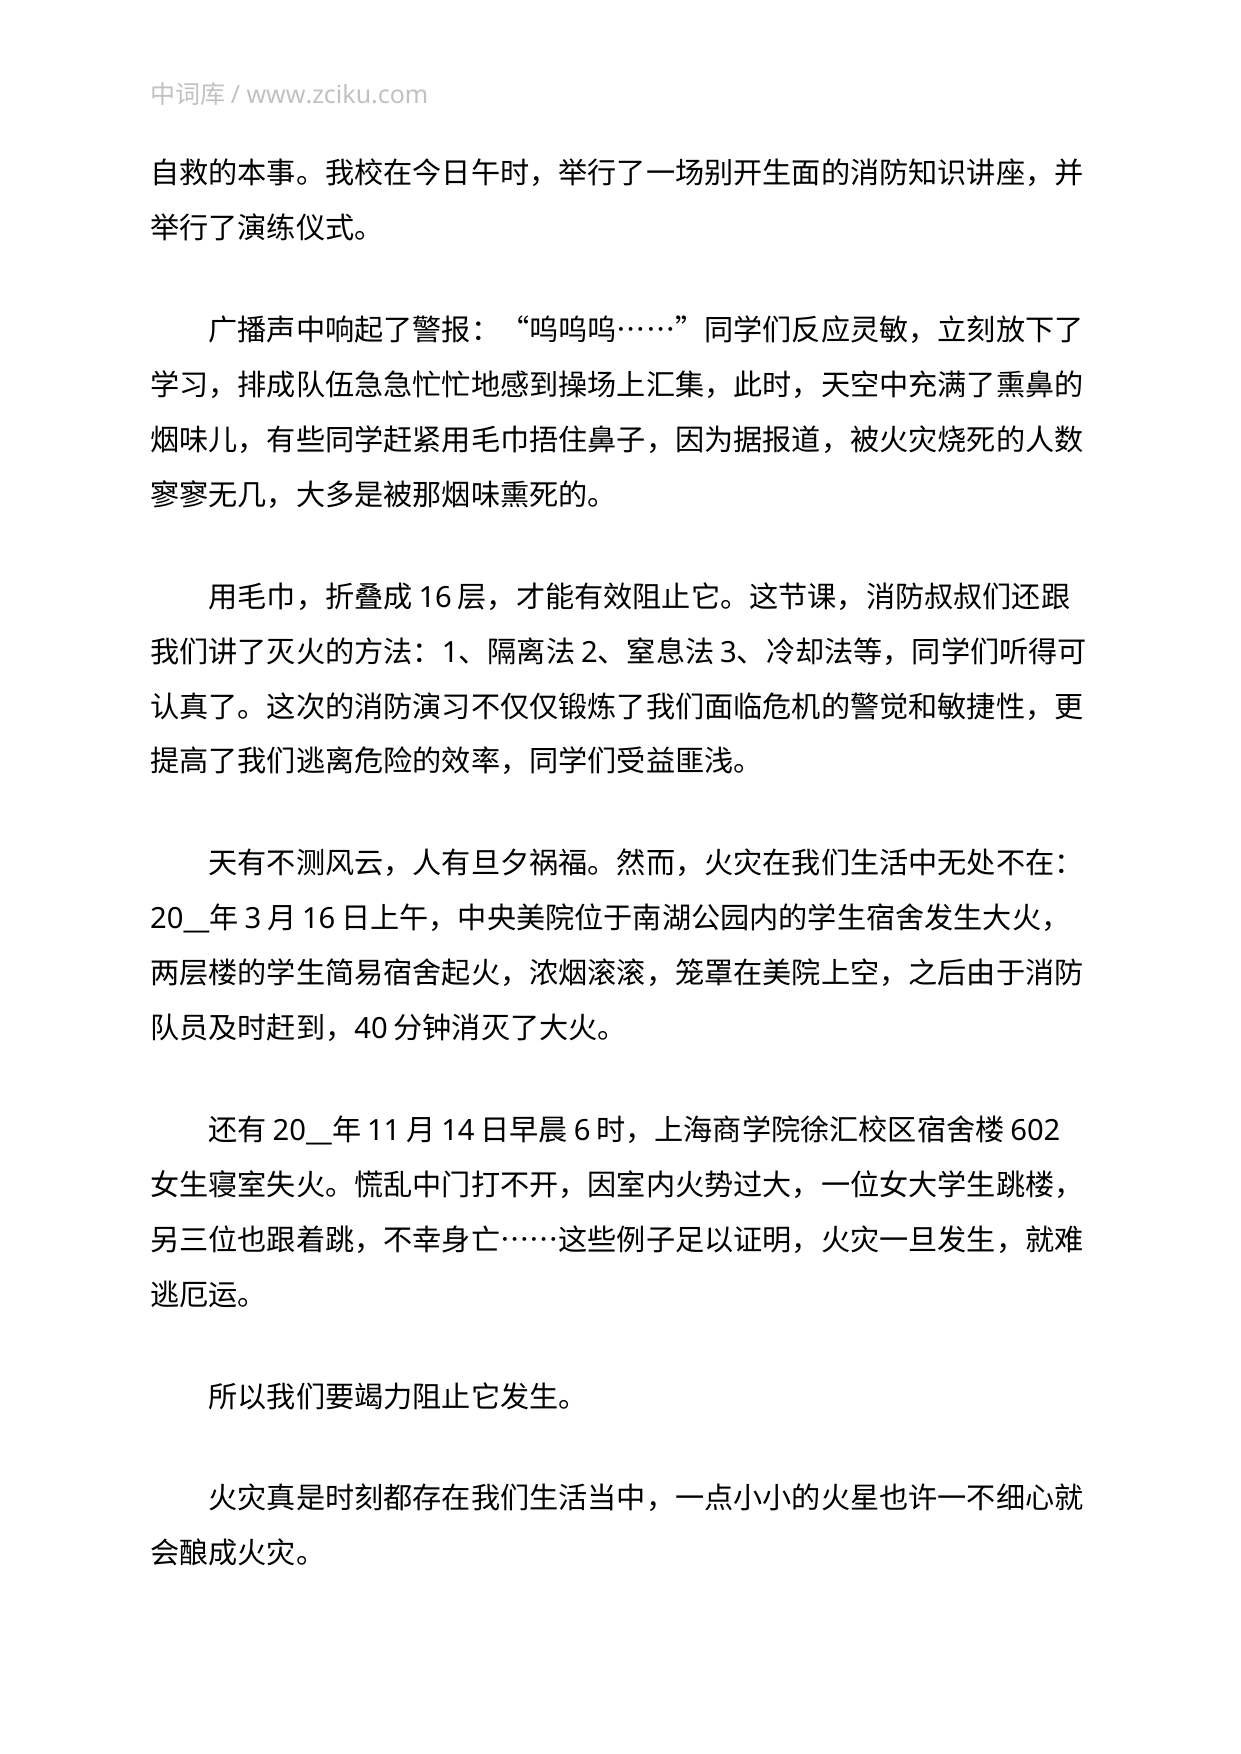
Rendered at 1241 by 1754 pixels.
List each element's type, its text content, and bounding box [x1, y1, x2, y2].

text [150, 150, 1090, 247]
text 天有不测风云，人有旦夕祸福。然而，火灾在我们生活中无处不在：20__年3月16日上午，中央美院位于南湖公园内的学生宿舍发生大火，两层楼的学生简易宿舍起火，浓烟滚滚，笼罩在美院上空，之后由于消防队员及时赶到，40分钟消灭了大火。 [150, 840, 1090, 1047]
text 用毛巾，折叠成16层，才能有效阻止它。这节课，消防叔叔们还跟我们讲了灭火的方法：1、隔离法2、窒息法3、冷却法等，同学们听得可认真了。这次的消防演习不仅仅锻炼了我们面临危机的警觉和敏捷性，更提高了我们逃离危险的效率，同学们受益匪浅。 [150, 573, 1090, 780]
text 所以我们要竭力阻止它发生。 [150, 1373, 1090, 1415]
text 火灾真是时刻都存在我们生活当中，一点小小的火星也许一不细心就会酿成火灾。 [150, 1475, 1090, 1572]
text 还有20__年11月14日早晨6时，上海商学院徐汇校区宿舍楼602女生寝室失火。慌乱中门打不开，因室内火势过大，一位女大学生跳楼，另三位也跟着跳，不幸身亡……这些例子足以证明，火灾一旦发生，就难逃厄运。 [150, 1107, 1090, 1314]
text 广播声中响起了警报：“呜呜呜……”同学们反应灵敏，立刻放下了学习，排成队伍急急忙忙地感到操场上汇集，此时，天空中充满了熏鼻的烟味儿，有些同学赶紧用毛巾捂住鼻子，因为据报道，被火灾烧死的人数寥寥无几，大多是被那烟味熏死的。 [150, 307, 1090, 514]
